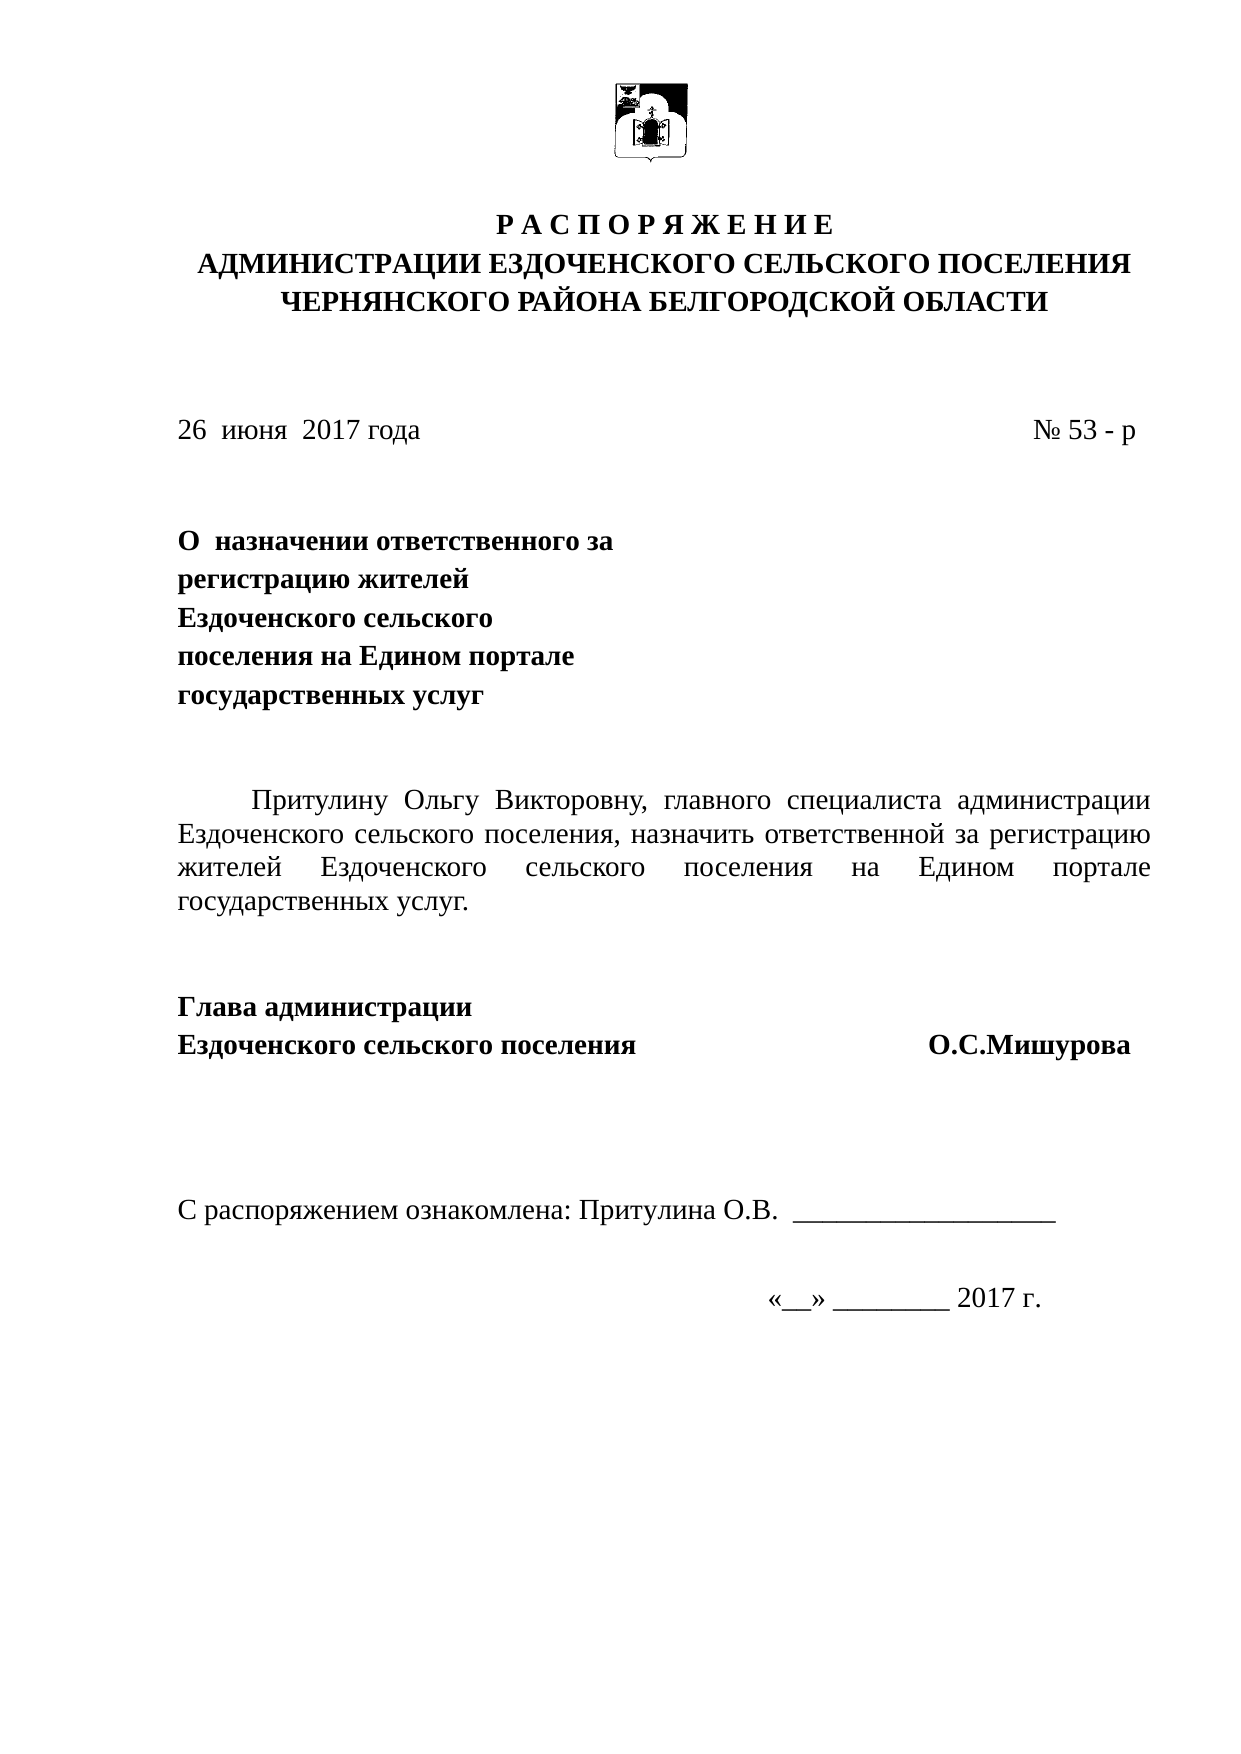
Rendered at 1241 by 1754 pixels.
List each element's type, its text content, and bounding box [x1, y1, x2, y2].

text О назначении ответственного за регистрацию жителей Ездоченского сельского поселения на Едином портале государственных услуг [177, 523, 620, 710]
subtitle 26 июня 2017 года № 53 - р [177, 412, 1152, 446]
text Р А С П О Р Я Ж Е Н И Е [177, 207, 1152, 241]
text Ездоченского сельского поселения О.С.Мишурова [177, 1027, 1152, 1061]
text С распоряжением ознакомлена: Притулина О.В. __________________ [177, 1192, 1152, 1226]
subtitle ЧЕРНЯНСКОГО РАЙОНА БЕЛГОРОДСКОЙ ОБЛАСТИ [177, 284, 1152, 318]
text АДМИНИСТРАЦИИ ЕЗДОЧЕНСКОГО СЕЛЬСКОГО ПОСЕЛЕНИЯ [177, 246, 1152, 279]
text Глава администрации [177, 989, 1152, 1022]
text «__» ________ 2017 г. [693, 1280, 1152, 1314]
text Притулину Ольгу Викторовну, главного специалиста администрации Ездоченского сельского поселения, назначить ответственной за регистрацию жителей Ездоченского сельского поселения на Едином портале государственных услуг. [177, 782, 1152, 917]
